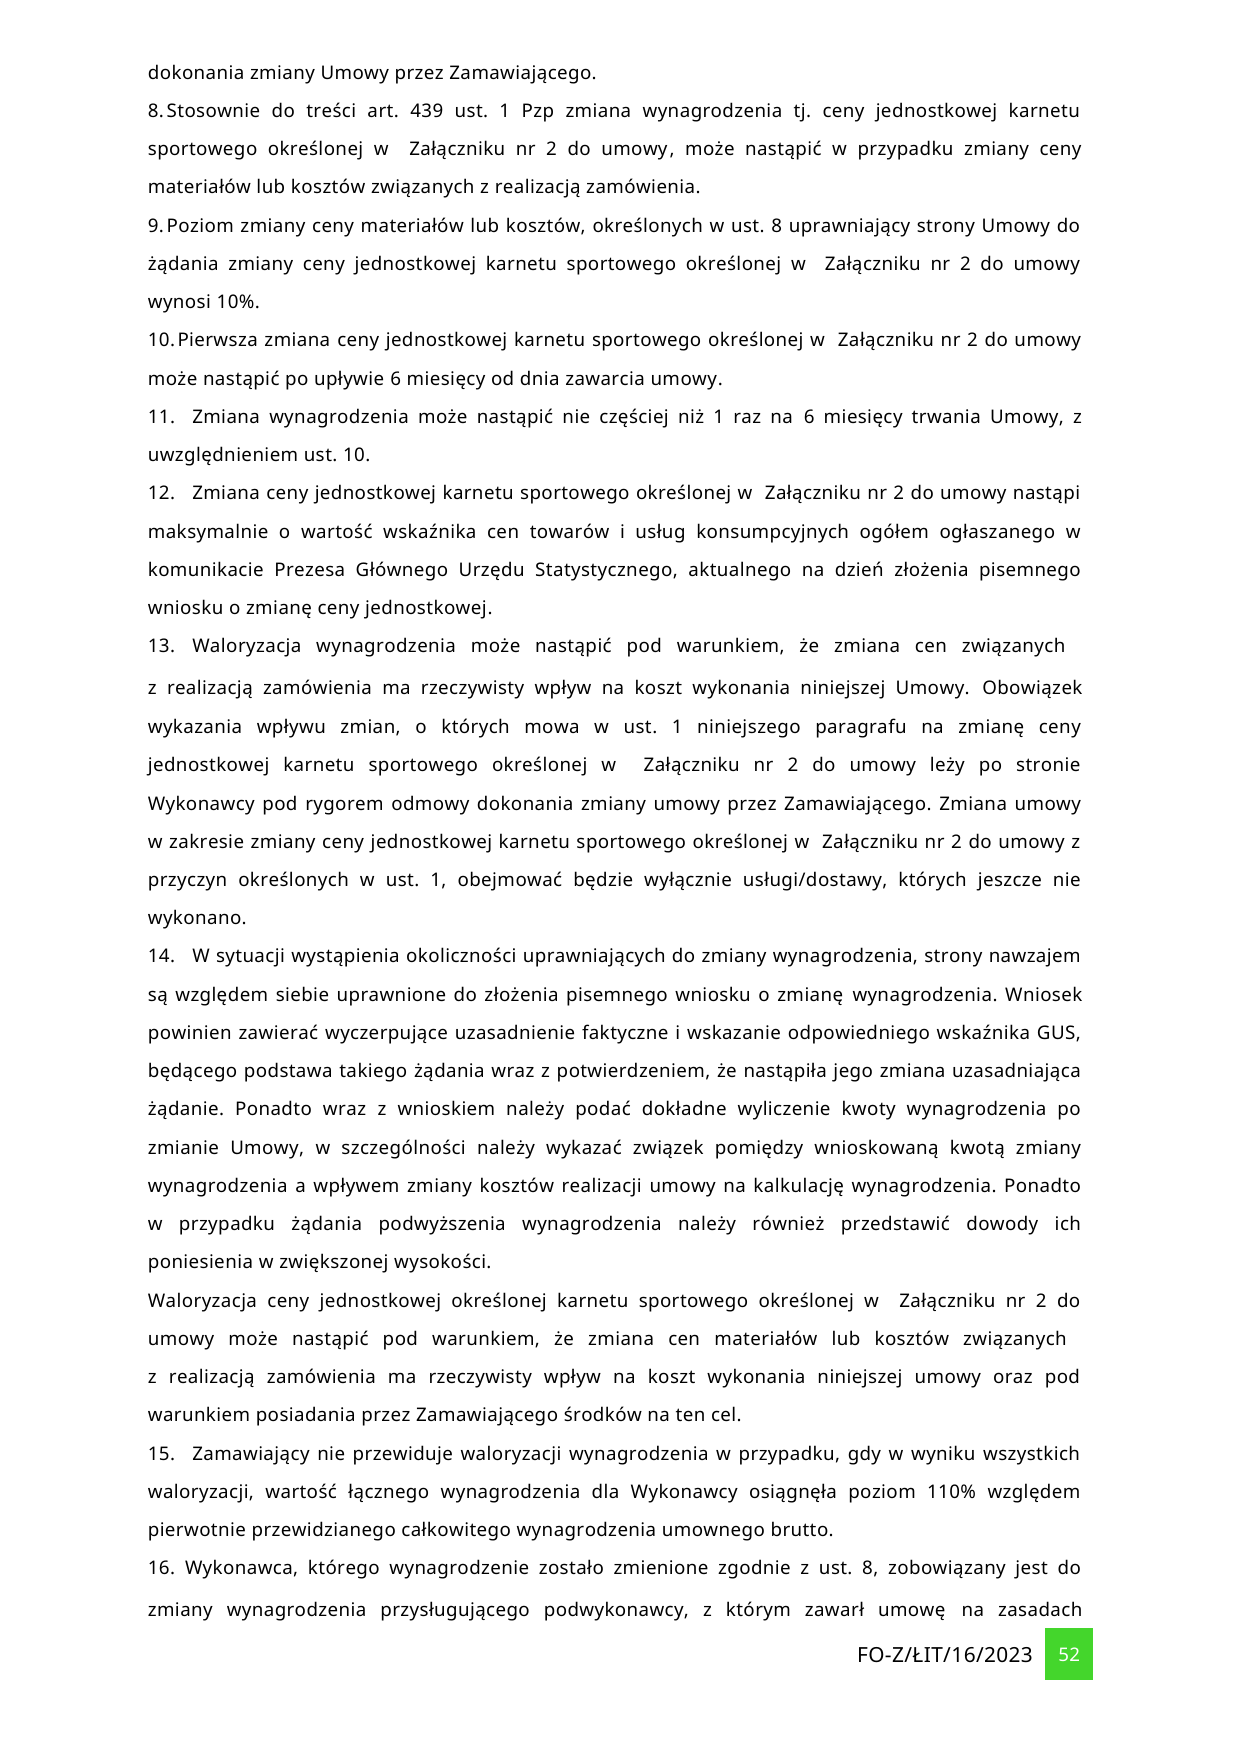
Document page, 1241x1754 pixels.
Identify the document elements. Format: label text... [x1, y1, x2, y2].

text 15. Zamawiający nie przewiduje waloryzacji wynagrodzenia w przypadku, gdy w wyniku wszystkich waloryzacji, wartość łącznego wynagrodzenia dla Wykonawcy osiągnęła poziom 110% względem pierwotnie przewidzianego całkowitego wynagrodzenia umownego brutto. [148, 1440, 1082, 1542]
text 11. Zmiana wynagrodzenia może nastąpić nie częściej niż 1 raz na 6 miesięcy trwania Umowy, z uwzględnieniem ust. 10. [148, 403, 1082, 467]
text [148, 1554, 1082, 1623]
text Waloryzacja ceny jednostkowej określonej karnetu sportowego określonej w Załączniku nr 2 do umowy może nastąpić pod warunkiem, że zmiana cen materiałów lub kosztów związanych z realizacją zamówienia ma rzeczywisty wpływ na koszt wykonania niniejszej umowy oraz pod warunkiem posiadania przez Zamawiającego środków na ten cel. [148, 1287, 1082, 1427]
text 12. Zmiana ceny jednostkowej karnetu sportowego określonej w Załączniku nr 2 do umowy nastąpi maksymalnie o wartość wskaźnika cen towarów i usług konsumpcyjnych ogółem ogłaszanego w komunikacie Prezesa Głównego Urzędu Statystycznego, aktualnego na dzień złożenia pisemnego wniosku o zmianę ceny jednostkowej. [148, 480, 1082, 620]
text 10. Pierwsza zmiana ceny jednostkowej karnetu sportowego określonej w Załączniku nr 2 do umowy może nastąpić po upływie 6 miesięcy od dnia zawarcia umowy. [148, 327, 1082, 391]
text 14. W sytuacji wystąpienia okoliczności uprawniających do zmiany wynagrodzenia, strony nawzajem są względem siebie uprawnione do złożenia pisemnego wniosku o zmianę wynagrodzenia. Wniosek powinien zawierać wyczerpujące uzasadnienie faktyczne i wskazanie odpowiedniego wskaźnika GUS, będącego podstawa takiego żądania wraz z potwierdzeniem, że nastąpiła jego zmiana uzasadniająca żądanie. Ponadto wraz z wnioskiem należy podać dokładne wyliczenie kwoty wynagrodzenia po zmianie Umowy, w szczególności należy wykazać związek pomiędzy wnioskowaną kwotą zmiany wynagrodzenia a wpływem zmiany kosztów realizacji umowy na kalkulację wynagrodzenia. Ponadto w przypadku żądania podwyższenia wynagrodzenia należy również przedstawić dowody ich poniesienia w zwiększonej wysokości. [148, 943, 1082, 1274]
text 9. Poziom zmiany ceny materiałów lub kosztów, określonych w ust. 8 uprawniający strony Umowy do żądania zmiany ceny jednostkowej karnetu sportowego określonej w Załączniku nr 2 do umowy wynosi 10%. [148, 212, 1082, 314]
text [148, 59, 1082, 85]
text 8. Stosownie do treści art. 439 ust. 1 Pzp zmiana wynagrodzenia tj. ceny jednostkowej karnetu sportowego określonej w Załączniku nr 2 do umowy, może nastąpić w przypadku zmiany ceny materiałów lub kosztów związanych z realizacją zamówienia. [148, 97, 1082, 199]
text 13. Waloryzacja wynagrodzenia może nastąpić pod warunkiem, że zmiana cen związanych z realizacją zamówienia ma rzeczywisty wpływ na koszt wykonania niniejszej Umowy. Obowiązek wykazania wpływu zmian, o których mowa w ust. 1 niniejszego paragrafu na zmianę ceny jednostkowej karnetu sportowego określonej w Załączniku nr 2 do umowy leży po stronie Wykonawcy pod rygorem odmowy dokonania zmiany umowy przez Zamawiającego. Zmiana umowy w zakresie zmiany ceny jednostkowej karnetu sportowego określonej w Załączniku nr 2 do umowy z przyczyn określonych w ust. 1, obejmować będzie wyłącznie usługi/dostawy, których jeszcze nie wykonano. [148, 633, 1082, 930]
